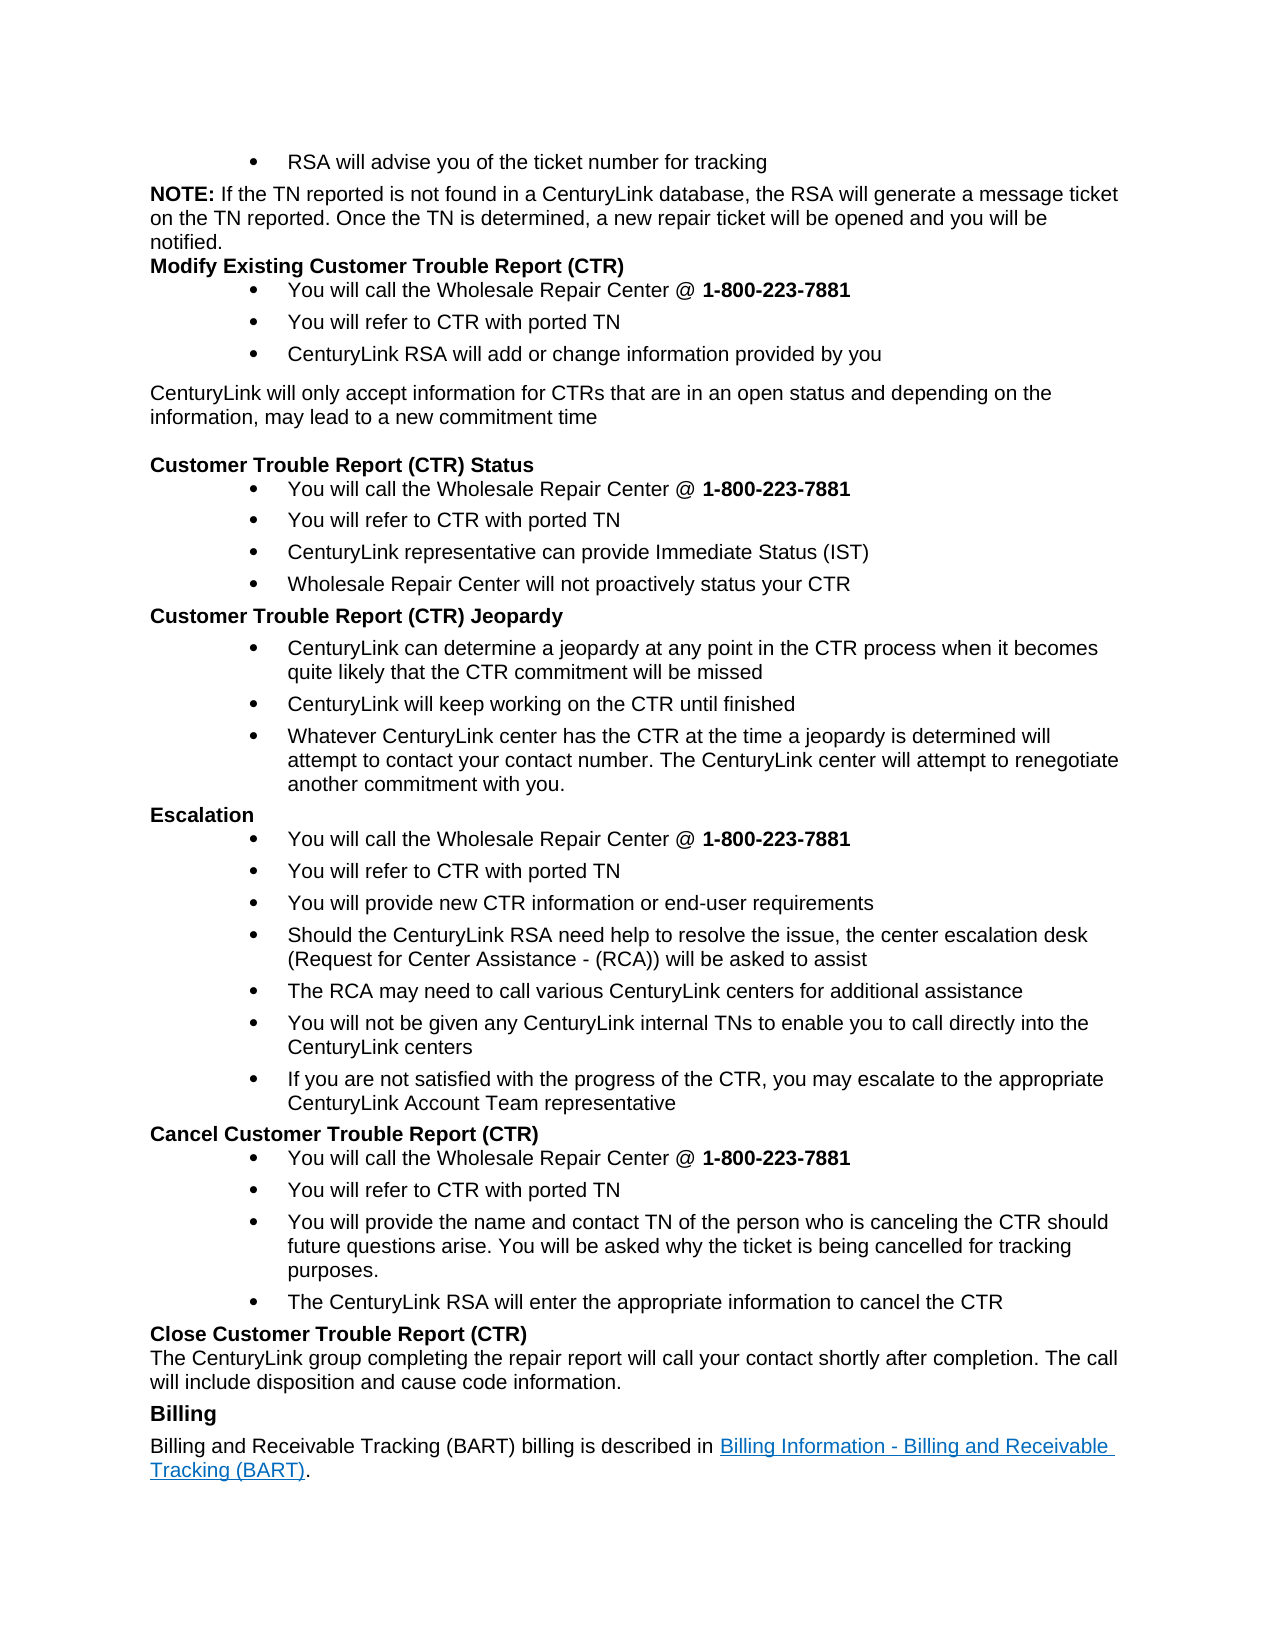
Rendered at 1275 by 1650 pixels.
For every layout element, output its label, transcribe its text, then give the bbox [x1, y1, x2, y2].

text Modify Existing Customer Trouble Report (CTR) [150, 254, 1125, 278]
text Close Customer Trouble Report (CTR) The CenturyLink group completing the repair report will call your contact shortly after completion. The call will include disposition and cause code information. [150, 1322, 1125, 1393]
list You will not be given any CenturyLink internal TNs to enable you to call directly into the CenturyLink centers [250, 1011, 1125, 1058]
list Wholesale Repair Center will not proactively status your CTR [250, 572, 1125, 596]
list You will refer to CTR with ported TN [250, 508, 1125, 532]
text Escalation [150, 803, 1125, 827]
text Customer Trouble Report (CTR) Status [150, 452, 1125, 476]
text Customer Trouble Report (CTR) Jeopardy [150, 604, 1125, 628]
list CenturyLink RSA will add or change information provided by you [250, 341, 1125, 366]
text CenturyLink will only accept information for CTRs that are in an open status and depending on the information, may lead to a new commitment time [150, 381, 1125, 429]
list CenturyLink will keep working on the CTR until finished [250, 692, 1125, 716]
list You will provide the name and contact TN of the person who is canceling the CTR should future questions arise. You will be asked why the ticket is being cancelled for tracking purposes. [250, 1210, 1125, 1282]
text Billing and Receivable Tracking (BART) billing is described in Billing Information - Billing and Receivable Tracking (BART). [150, 1434, 1125, 1482]
list You will provide new CTR information or end-user requirements [250, 891, 1125, 915]
list You will call the Wholesale Repair Center @ 1-800-223-7881 [250, 278, 1125, 302]
text Cancel Customer Trouble Report (CTR) [150, 1122, 1125, 1146]
list If you are not satisfied with the progress of the CTR, you may escalate to the appropriate CenturyLink Account Team representative [250, 1066, 1125, 1114]
list RSA will advise you of the ticket number for tracking [250, 150, 1125, 174]
list You will call the Wholesale Repair Center @ 1-800-223-7881 [250, 827, 1125, 851]
list The CenturyLink RSA will enter the appropriate information to cancel the CTR [250, 1290, 1125, 1314]
list You will refer to CTR with ported TN [250, 859, 1125, 883]
list You will refer to CTR with ported TN [250, 309, 1125, 334]
list Whatever CenturyLink center has the CTR at the time a jeopardy is determined will attempt to contact your contact number. The CenturyLink center will attempt to renegotiate another commitment with you. [250, 723, 1125, 795]
list You will refer to CTR with ported TN [250, 1178, 1125, 1202]
list The RCA may need to call various CenturyLink centers for additional assistance [250, 979, 1125, 1003]
text NOTE: If the TN reported is not found in a CenturyLink database, the RSA will generate a message ticket on the TN reported. Once the TN is determined, a new repair ticket will be opened and you will be notified. [150, 182, 1125, 254]
list You will call the Wholesale Repair Center @ 1-800-223-7881 [250, 1146, 1125, 1170]
list Should the CenturyLink RSA need help to resolve the issue, the center escalation desk (Request for Center Assistance - (RCA)) will be asked to assist [250, 923, 1125, 971]
list You will call the Wholesale Repair Center @ 1-800-223-7881 [250, 476, 1125, 501]
list CenturyLink representative can provide Immediate Status (IST) [250, 540, 1125, 564]
text Billing [150, 1401, 1125, 1426]
list CenturyLink can determine a jeopardy at any point in the CTR process when it becomes quite likely that the CTR commitment will be missed [250, 636, 1125, 684]
